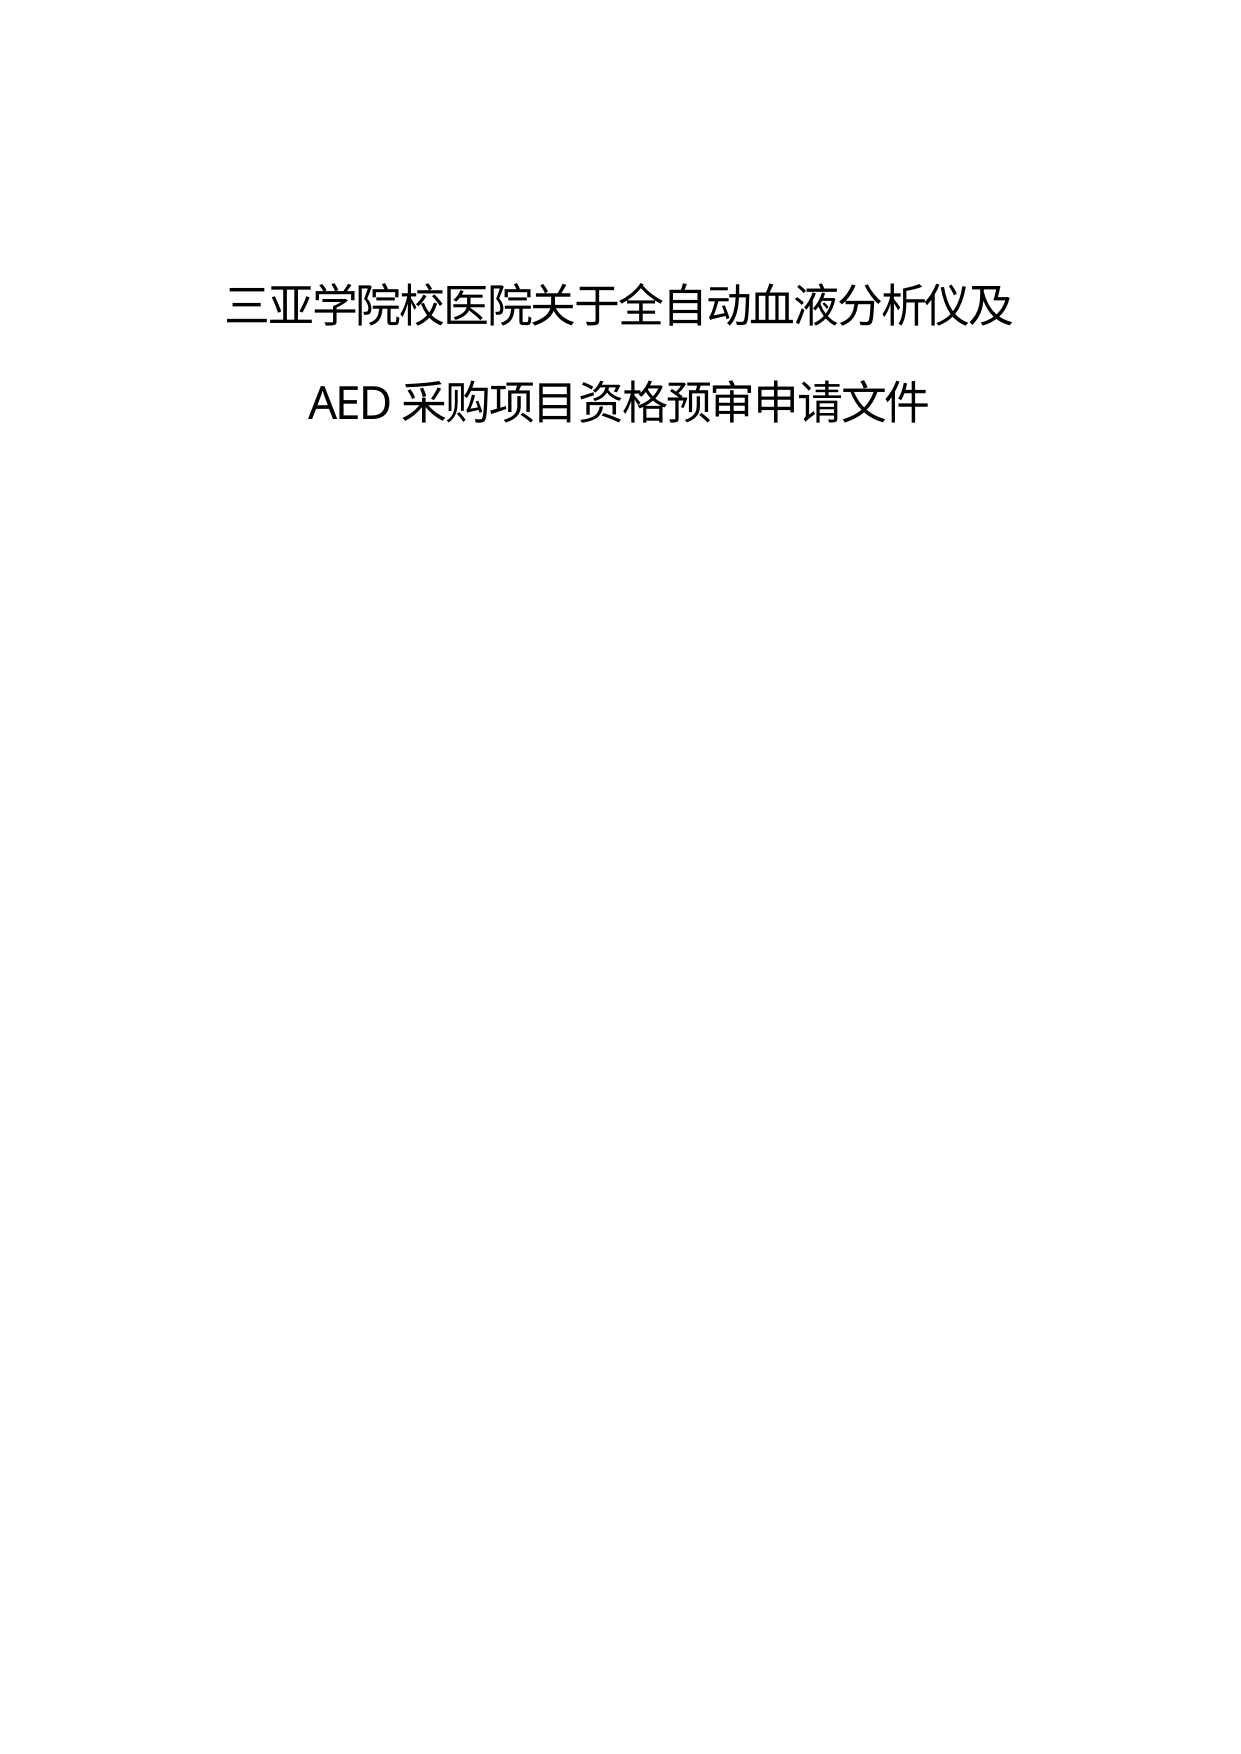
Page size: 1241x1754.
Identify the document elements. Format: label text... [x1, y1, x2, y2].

text 三亚学院校医院关于全自动血液分析仪及AED采购项目资格预审申请文件 [187, 253, 1053, 448]
